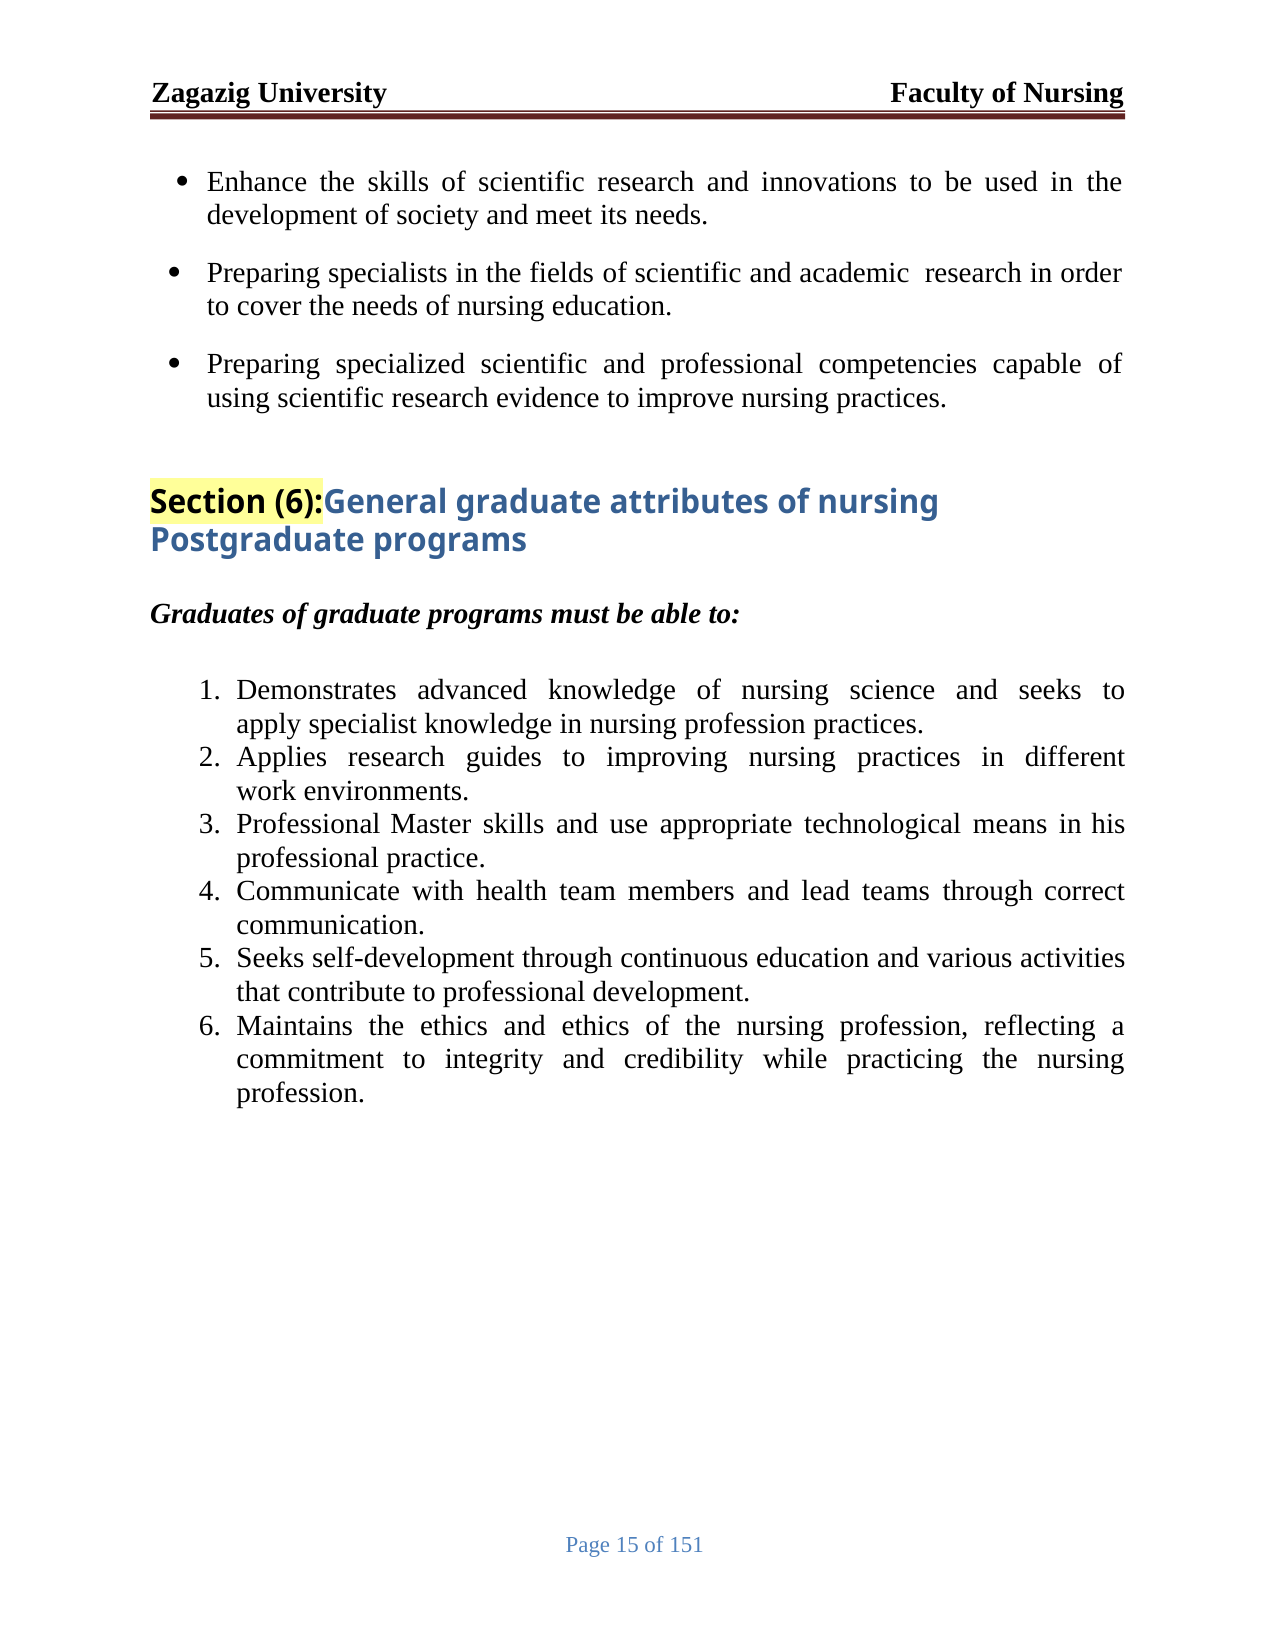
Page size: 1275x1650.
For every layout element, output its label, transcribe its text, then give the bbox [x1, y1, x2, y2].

text Graduates of graduate programs must be able to: [150, 596, 1254, 629]
list Preparing specialists in the fields of scientific and academic research in order to cover the needs of nursing education. [169, 255, 1122, 322]
list Demonstrates advanced knowledge of nursing science and seeks to apply specialist knowledge in nursing profession practices. [199, 672, 1125, 739]
list Preparing specialized scientific and professional competencies capable of using scientific research evidence to improve nursing practices. [169, 346, 1122, 413]
list Enhance the skills of scientific research and innovations to be used in the development of society and meet its needs. [177, 164, 1122, 231]
list Professional Master skills and use appropriate technological means in his professional practice. [199, 806, 1125, 873]
list Maintains the ethics and ethics of the nursing profession, reflecting a commitment to integrity and credibility while practicing the nursing profession. [199, 1008, 1125, 1108]
list Applies research guides to improving nursing practices in different work environments. [199, 739, 1125, 806]
subtitle Section (6):General graduate attributes of nursing Postgraduate programs [150, 484, 1122, 559]
list Communicate with health team members and lead teams through correct communication. [199, 873, 1125, 941]
list Seeks self-development through continuous education and various activities that contribute to professional development. [199, 941, 1125, 1008]
